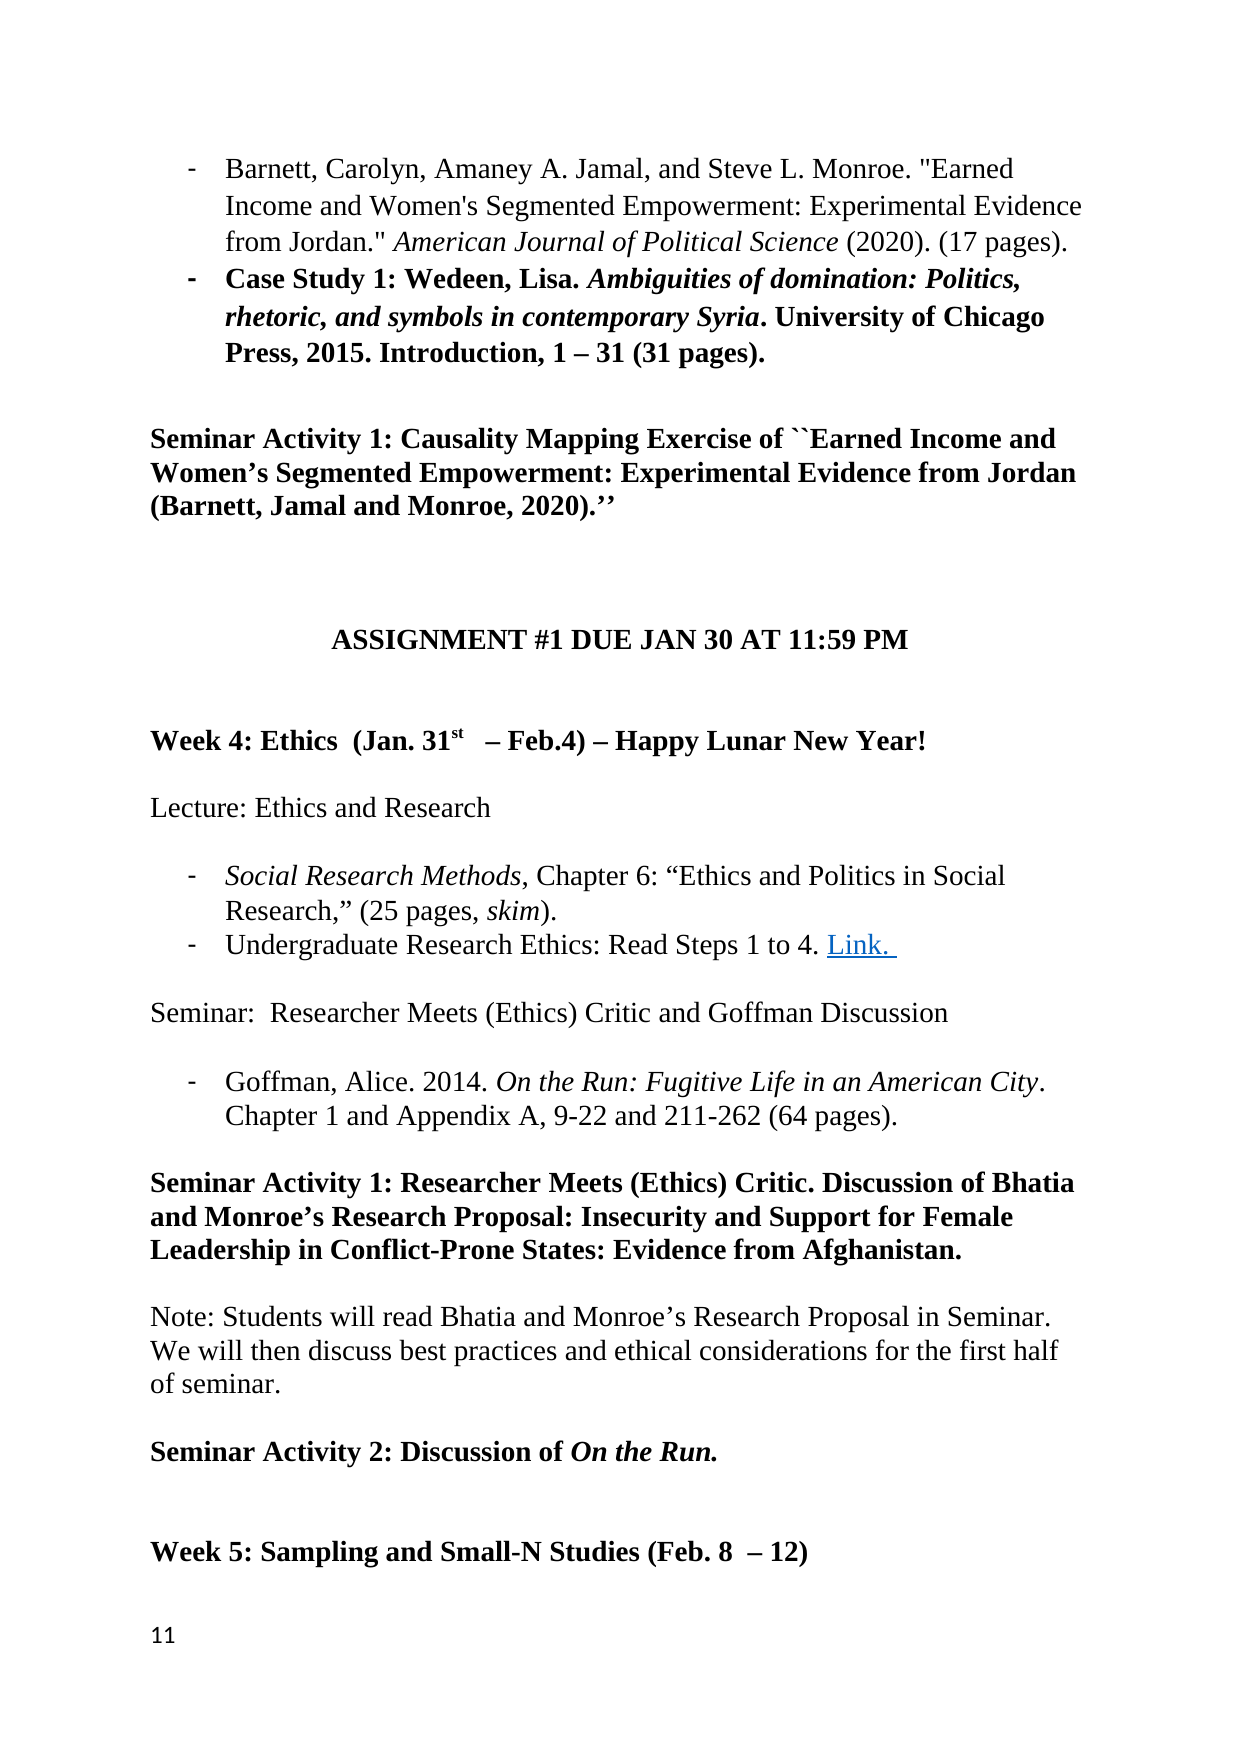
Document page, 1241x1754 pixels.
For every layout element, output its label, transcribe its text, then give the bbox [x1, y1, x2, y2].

text Week 4: Ethics (Jan. 31st – Feb.4) – Happy Lunar New Year! [150, 723, 1090, 757]
text Seminar: Researcher Meets (Ethics) Critic and Goffman Discussion [150, 996, 1090, 1029]
list Barnett, Carolyn, Amaney A. Jamal, and Steve L. Monroe. "Earned Income and Women's Segmented Empowerment: Experimental Evidence from Jordan." American Journal of Political Science (2020). (17 pages). [187, 150, 1090, 258]
text ASSIGNMENT #1 DUE JAN 30 AT 11:59 PM [150, 622, 1090, 656]
text Week 5: Sampling and Small-N Studies (Feb. 8 – 12) [150, 1534, 1090, 1568]
text Lecture: Ethics and Research [150, 790, 1090, 824]
text Seminar Activity 1: Researcher Meets (Ethics) Critic. Discussion of Bhatia and Monroe’s Research Proposal: Insecurity and Support for Female Leadership in Conflict-Prone States: Evidence from Afghanistan. [150, 1165, 1090, 1266]
text Seminar Activity 1: Causality Mapping Exercise of ``Earned Income and Women’s Segmented Empowerment: Experimental Evidence from Jordan (Barnett, Jamal and Monroe, 2020).’’ [150, 421, 1090, 522]
text Seminar Activity 2: Discussion of On the Run. [150, 1434, 1090, 1467]
list Case Study 1: Wedeen, Lisa. Ambiguities of domination: Politics, rhetoric, and symbols in contemporary Syria. University of Chicago Press, 2015. Introduction, 1 – 31 (31 pages). [187, 261, 1090, 368]
list Goffman, Alice. 2014. On the Run: Fugitive Life in an American City. Chapter 1 and Appendix A, 9-22 and 211-262 (64 pages). [187, 1063, 1090, 1132]
list Undergraduate Research Ethics: Read Steps 1 to 4. Link. [187, 926, 1090, 962]
list Social Research Methods, Chapter 6: “Ethics and Politics in Social Research,” (25 pages, skim). [187, 857, 1090, 926]
text Note: Students will read Bhatia and Monroe’s Research Proposal in Seminar. We will then discuss best practices and ethical considerations for the first half of seminar. [150, 1299, 1090, 1400]
